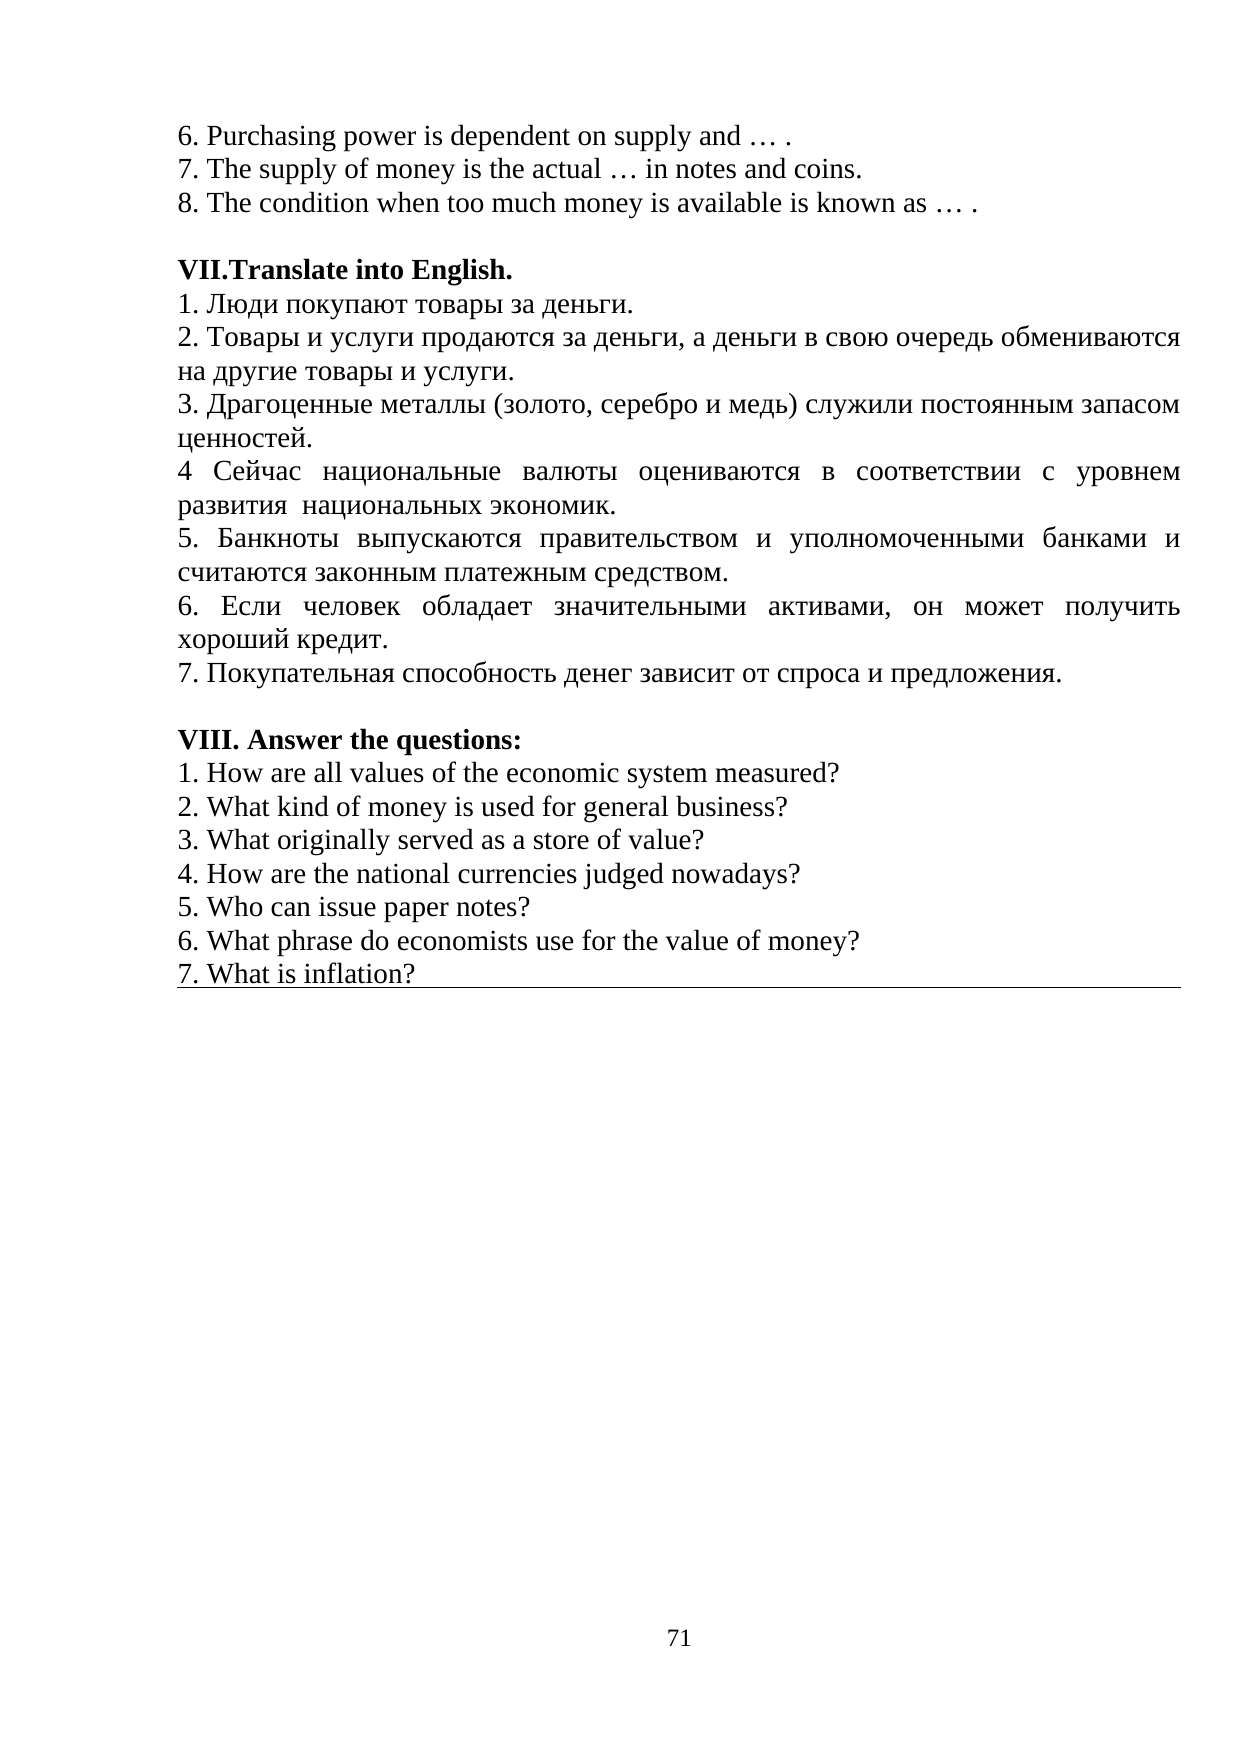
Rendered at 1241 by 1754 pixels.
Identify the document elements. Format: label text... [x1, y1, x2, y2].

text 5. Банкноты выпускаются правительством и уполномоченными банками и считаются законным платежным средством. [177, 521, 1181, 588]
text 6. Если человек обладает значительными активами, он может получить хороший кредит. [177, 588, 1181, 655]
text 5. Who can issue paper notes? [177, 889, 1181, 923]
text 4. How are the national currencies judged nowadays? [177, 856, 1181, 889]
text 6. Purchasing power is dependent on supply and … . [177, 118, 1181, 152]
text 7. The supply of money is the actual … in notes and coins. [177, 152, 1181, 185]
text 3. What originally served as a store of value? [177, 822, 1181, 856]
text 4 Сейчас национальные валюты оцениваются в соответствии с уровнем развития национальных экономик. [177, 453, 1181, 521]
text VIII. Answer the questions: [177, 722, 1181, 755]
text 7. What is inflation? [177, 957, 1181, 987]
text 8. The condition when too much money is available is known as … . [177, 185, 1181, 219]
text 2. Товары и услуги продаются за деньги, а деньги в свою очередь обмениваются на другие товары и услуги. [177, 319, 1181, 386]
text 2. What kind of money is used for general business? [177, 789, 1181, 822]
text 1. Люди покупают товары за деньги. [177, 286, 1181, 319]
text 1. How are all values of the economic system measured? [177, 755, 1181, 789]
text VII.Translate into English. [177, 252, 1181, 286]
text 6. What phrase do economists use for the value of money? [177, 923, 1181, 957]
text 3. Драгоценные металлы (золото, серебро и медь) служили постоянным запасом ценностей. [177, 386, 1181, 453]
text 7. Покупательная способность денег зависит от спроса и предложения. [177, 655, 1181, 688]
